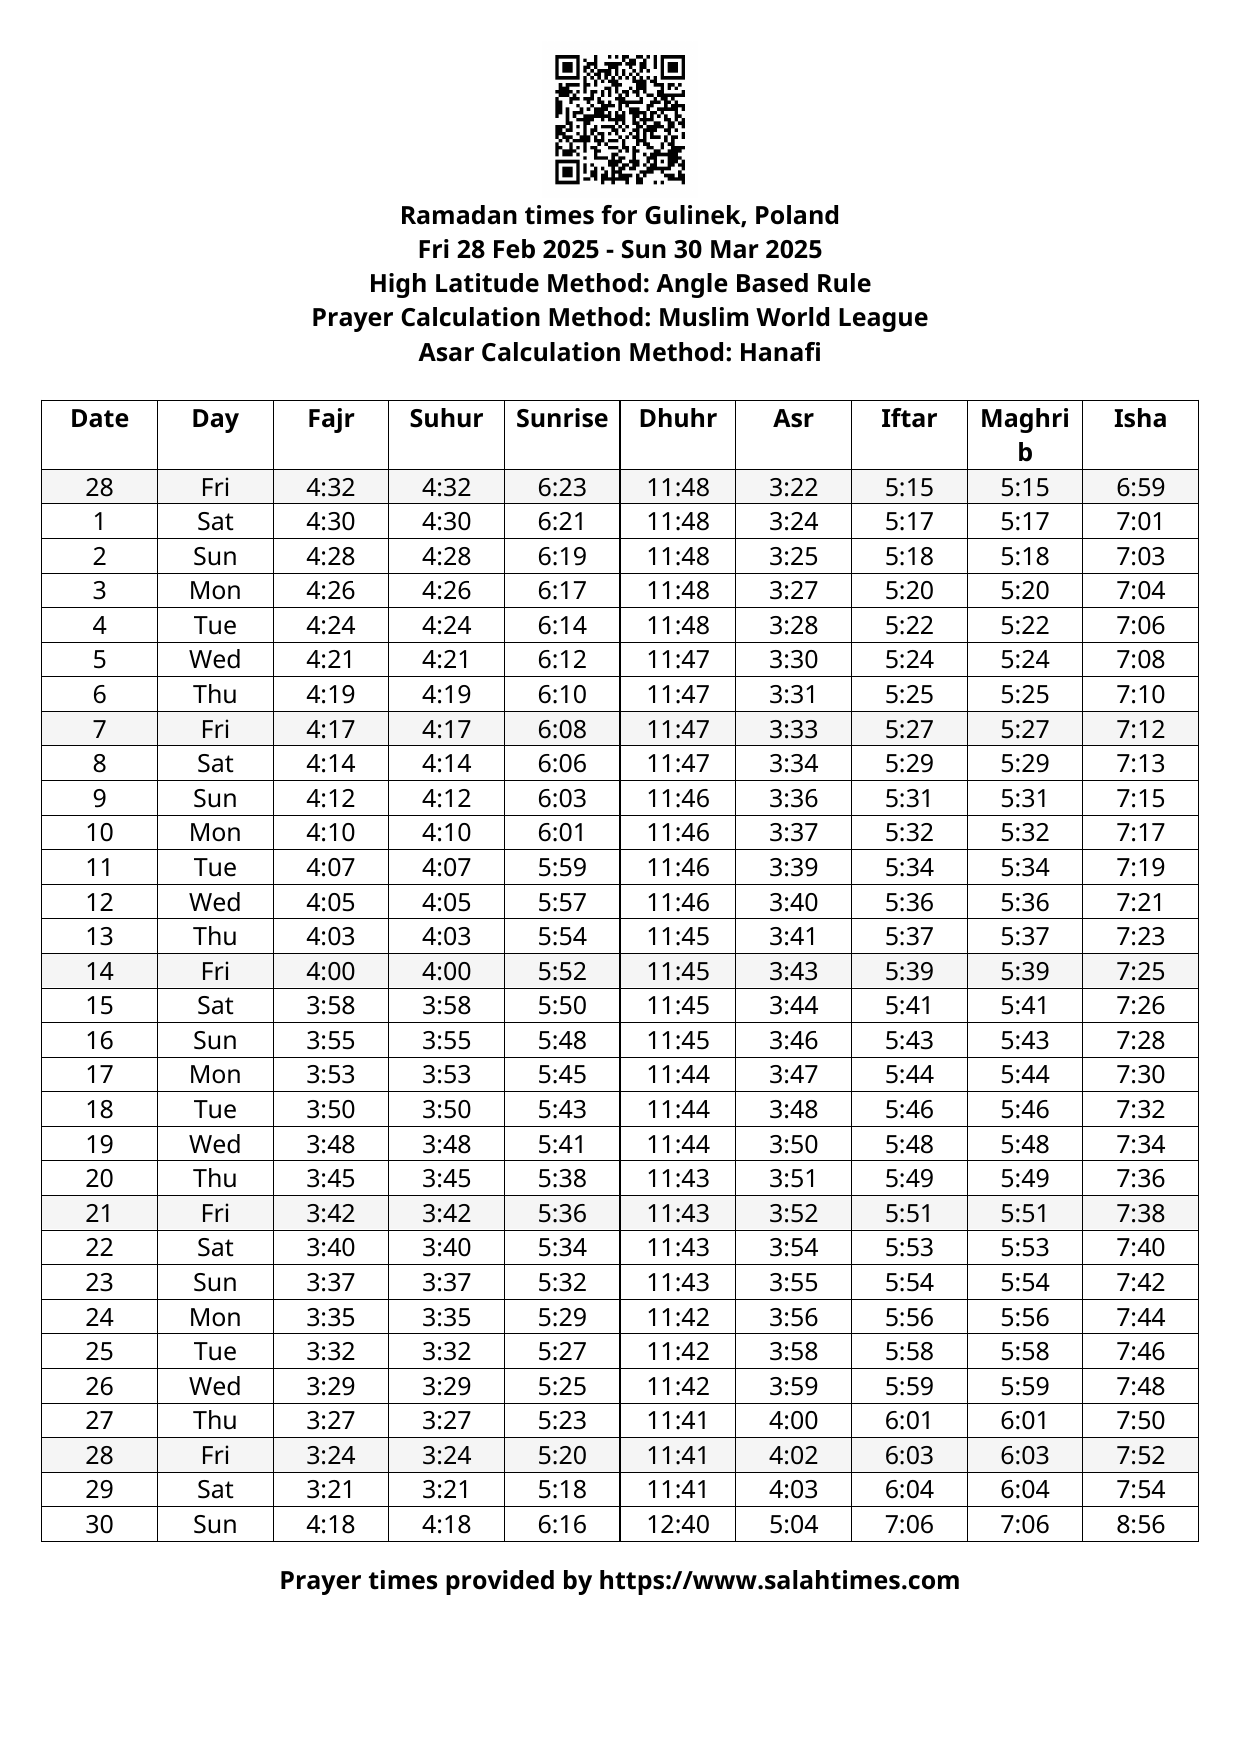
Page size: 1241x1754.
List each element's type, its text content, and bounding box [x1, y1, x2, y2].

table_cell 25 [42, 1334, 157, 1368]
table_cell 3:58 [274, 989, 388, 1022]
table_cell 5:18 [505, 1473, 619, 1506]
table_cell 5:56 [968, 1300, 1082, 1333]
table_cell 17 [42, 1058, 157, 1091]
table_cell 5:54 [852, 1265, 967, 1299]
table_cell 5:29 [852, 746, 967, 780]
table_cell 3:58 [736, 1334, 851, 1368]
table_cell 7:26 [1083, 989, 1198, 1022]
table_cell 5:54 [505, 919, 619, 953]
table_cell 3:29 [389, 1369, 504, 1402]
table_cell 11:47 [621, 712, 735, 745]
table_cell 5:34 [968, 850, 1082, 884]
table_cell 11:41 [621, 1438, 735, 1472]
table_cell 7:12 [1083, 712, 1198, 745]
table_cell 7:46 [1083, 1334, 1198, 1368]
table_cell 5:39 [968, 954, 1082, 987]
table_cell 7:06 [1083, 608, 1198, 642]
table_cell 6:17 [505, 574, 619, 607]
table_cell 11:43 [621, 1231, 735, 1264]
table_cell 9 [42, 781, 157, 814]
table_cell 5:20 [505, 1438, 619, 1472]
table_cell 11:48 [621, 608, 735, 642]
table_cell 6:01 [505, 816, 619, 849]
table_cell 5:48 [852, 1127, 967, 1160]
table_cell 5:54 [968, 1265, 1082, 1299]
table_cell 5:24 [968, 643, 1082, 676]
table_cell 27 [42, 1404, 157, 1437]
table_cell 3:24 [389, 1438, 504, 1472]
table_cell Thu [158, 1161, 273, 1195]
table_cell 4:12 [389, 781, 504, 814]
table_cell 5:27 [505, 1334, 619, 1368]
table_cell 11 [42, 850, 157, 884]
table_cell 3:24 [736, 504, 851, 538]
table_cell 6:59 [1083, 470, 1198, 503]
table_cell 29 [42, 1473, 157, 1506]
table_cell 2 [42, 539, 157, 572]
table_cell 5:46 [852, 1092, 967, 1126]
table_cell 5:23 [505, 1404, 619, 1437]
table_cell 14 [42, 954, 157, 987]
table_cell 3:29 [274, 1369, 388, 1402]
table_cell 5:31 [968, 781, 1082, 814]
table_cell 5:50 [505, 989, 619, 1022]
table_cell 5:37 [852, 919, 967, 953]
table_cell 4:21 [389, 643, 504, 676]
table_cell Wed [158, 1127, 273, 1160]
table_cell Sat [158, 1231, 273, 1264]
table_cell 3:37 [274, 1265, 388, 1299]
table_cell 3:54 [736, 1231, 851, 1264]
table_cell 11:43 [621, 1265, 735, 1299]
table_cell Fri [158, 712, 273, 745]
table_header Maghrib [968, 401, 1082, 469]
table_cell 11:44 [621, 1127, 735, 1160]
table_cell 11:45 [621, 1023, 735, 1057]
table_cell 11:46 [621, 781, 735, 814]
table_cell 5:59 [505, 850, 619, 884]
table_cell 5:39 [852, 954, 967, 987]
table_cell 7:17 [1083, 816, 1198, 849]
table_cell 4:32 [274, 470, 388, 503]
table_cell 3:32 [274, 1334, 388, 1368]
table_cell 11:48 [621, 470, 735, 503]
table_cell 5:17 [968, 504, 1082, 538]
table_cell 5:29 [505, 1300, 619, 1333]
table_cell Wed [158, 643, 273, 676]
table_cell 7:52 [1083, 1438, 1198, 1472]
table_cell 7 [42, 712, 157, 745]
table_cell 4:03 [274, 919, 388, 953]
table_cell 3:53 [274, 1058, 388, 1091]
table_cell 1 [42, 504, 157, 538]
table_cell Sun [158, 1023, 273, 1057]
table_cell 7:50 [1083, 1404, 1198, 1437]
table_cell 5:48 [968, 1127, 1082, 1160]
table_cell 4:03 [736, 1473, 851, 1506]
table_cell 4:24 [274, 608, 388, 642]
table_cell 5:57 [505, 885, 619, 918]
table_cell 19 [42, 1127, 157, 1160]
table_cell 11:43 [621, 1161, 735, 1195]
table_cell 6:19 [505, 539, 619, 572]
table_cell 16 [42, 1023, 157, 1057]
table_cell 3:40 [274, 1231, 388, 1264]
table_cell 6:04 [968, 1473, 1082, 1506]
table_cell 6:14 [505, 608, 619, 642]
picture [542, 41, 699, 198]
table_cell 5:44 [852, 1058, 967, 1091]
table_cell 5:27 [852, 712, 967, 745]
text Prayer times provided by https://www.salahtimes.com [42, 1563, 1198, 1597]
table_cell 4:19 [389, 677, 504, 711]
table_cell 4:10 [389, 816, 504, 849]
table_cell 3:56 [736, 1300, 851, 1333]
table_cell 3:40 [389, 1231, 504, 1264]
table_cell 3:44 [736, 989, 851, 1022]
table_cell 3:21 [389, 1473, 504, 1506]
table_cell 3:47 [736, 1058, 851, 1091]
table_cell 4:30 [274, 504, 388, 538]
table_cell 11:42 [621, 1334, 735, 1368]
table_cell 7:21 [1083, 885, 1198, 918]
table_header Isha [1083, 401, 1198, 469]
table_cell 11:45 [621, 989, 735, 1022]
table_cell 3:40 [736, 885, 851, 918]
table_cell 11:42 [621, 1300, 735, 1333]
table_cell 7:30 [1083, 1058, 1198, 1091]
table_cell 4:30 [389, 504, 504, 538]
table_cell 7:08 [1083, 643, 1198, 676]
table_cell 15 [42, 989, 157, 1022]
table_cell 5:32 [505, 1265, 619, 1299]
table_cell 5:43 [505, 1092, 619, 1126]
table_cell 5:36 [505, 1196, 619, 1229]
table_cell 6:16 [505, 1507, 619, 1541]
table_cell 5:45 [505, 1058, 619, 1091]
table_cell 7:34 [1083, 1127, 1198, 1160]
table_cell 5:43 [968, 1023, 1082, 1057]
table_cell 3:55 [274, 1023, 388, 1057]
table_cell 6:01 [968, 1404, 1082, 1437]
table_cell 5:18 [852, 539, 967, 572]
table_cell Wed [158, 1369, 273, 1402]
table_cell 5:29 [968, 746, 1082, 780]
table_cell 3:27 [274, 1404, 388, 1437]
table_cell 22 [42, 1231, 157, 1264]
table_cell 3:53 [389, 1058, 504, 1091]
table_cell 11:47 [621, 643, 735, 676]
table_cell 4:07 [389, 850, 504, 884]
table_cell 5:32 [852, 816, 967, 849]
table_cell 3 [42, 574, 157, 607]
table_cell 4:10 [274, 816, 388, 849]
table_cell 5:37 [968, 919, 1082, 953]
table_cell 3:58 [389, 989, 504, 1022]
table_cell 11:43 [621, 1196, 735, 1229]
table_cell 28 [42, 470, 157, 503]
table_cell 7:40 [1083, 1231, 1198, 1264]
table_cell 7:13 [1083, 746, 1198, 780]
table_cell 3:31 [736, 677, 851, 711]
table_cell 7:19 [1083, 850, 1198, 884]
table_cell 5:32 [968, 816, 1082, 849]
table_cell 5:53 [968, 1231, 1082, 1264]
table_cell 3:37 [736, 816, 851, 849]
table_cell 3:59 [736, 1369, 851, 1402]
table_cell 10 [42, 816, 157, 849]
table_header Asr [736, 401, 851, 469]
table_cell 6 [42, 677, 157, 711]
table_cell 11:44 [621, 1092, 735, 1126]
table_cell Mon [158, 574, 273, 607]
table_cell 3:30 [736, 643, 851, 676]
table_cell 6:23 [505, 470, 619, 503]
table_cell Thu [158, 919, 273, 953]
table_cell 11:41 [621, 1473, 735, 1506]
table_cell 26 [42, 1369, 157, 1402]
table_cell 11:46 [621, 816, 735, 849]
table_cell 4:21 [274, 643, 388, 676]
table_cell 6:03 [968, 1438, 1082, 1472]
table_cell Sun [158, 539, 273, 572]
table_cell 5 [42, 643, 157, 676]
table_cell 3:43 [736, 954, 851, 987]
table_cell 3:48 [736, 1092, 851, 1126]
table_cell 3:52 [736, 1196, 851, 1229]
table_cell 7:01 [1083, 504, 1198, 538]
table_cell 3:37 [389, 1265, 504, 1299]
table_cell 5:53 [852, 1231, 967, 1264]
table_cell 7:15 [1083, 781, 1198, 814]
table_cell 5:52 [505, 954, 619, 987]
table_cell 5:36 [968, 885, 1082, 918]
table_cell 4:00 [389, 954, 504, 987]
table_cell 7:28 [1083, 1023, 1198, 1057]
table_cell 5:24 [852, 643, 967, 676]
table_cell 3:39 [736, 850, 851, 884]
table_cell 4:18 [274, 1507, 388, 1541]
table_cell 4:00 [274, 954, 388, 987]
table_cell 3:55 [389, 1023, 504, 1057]
table_cell 5:04 [736, 1507, 851, 1541]
table_cell 4:14 [274, 746, 388, 780]
text Ramadan times for Gulinek, Poland [42, 198, 1198, 232]
table_cell 5:43 [852, 1023, 967, 1057]
table_cell 5:59 [968, 1369, 1082, 1402]
table_cell 11:46 [621, 850, 735, 884]
table_cell 3:28 [736, 608, 851, 642]
table_cell Tue [158, 608, 273, 642]
table_cell 6:03 [505, 781, 619, 814]
table_cell Fri [158, 1438, 273, 1472]
table_cell 12:40 [621, 1507, 735, 1541]
table_cell 7:54 [1083, 1473, 1198, 1506]
table_cell Sat [158, 746, 273, 780]
table_cell 3:41 [736, 919, 851, 953]
table_cell Sat [158, 504, 273, 538]
table_cell 6:12 [505, 643, 619, 676]
text High Latitude Method: Angle Based Rule [42, 266, 1198, 300]
table_cell 3:35 [389, 1300, 504, 1333]
table_cell 4:12 [274, 781, 388, 814]
table_cell 3:45 [389, 1161, 504, 1195]
text Fri 28 Feb 2025 - Sun 30 Mar 2025 [42, 232, 1198, 266]
table_cell Tue [158, 1334, 273, 1368]
table_cell 4:28 [389, 539, 504, 572]
table_cell 3:48 [389, 1127, 504, 1160]
table_cell 6:10 [505, 677, 619, 711]
table_cell 11:48 [621, 574, 735, 607]
table_cell 11:48 [621, 504, 735, 538]
table_cell Mon [158, 816, 273, 849]
table_header Suhur [389, 401, 504, 469]
table_cell 4:05 [274, 885, 388, 918]
table_cell 11:47 [621, 677, 735, 711]
table_cell 4:00 [736, 1404, 851, 1437]
table_header Sunrise [505, 401, 619, 469]
table_cell 5:15 [852, 470, 967, 503]
table_cell 5:31 [852, 781, 967, 814]
table_cell Sun [158, 1507, 273, 1541]
table_cell 3:55 [736, 1265, 851, 1299]
table_cell 3:48 [274, 1127, 388, 1160]
table_cell 7:44 [1083, 1300, 1198, 1333]
table_cell 5:22 [968, 608, 1082, 642]
table_cell 13 [42, 919, 157, 953]
table_cell 3:25 [736, 539, 851, 572]
table_cell 3:46 [736, 1023, 851, 1057]
table_cell 8 [42, 746, 157, 780]
table_header Fajr [274, 401, 388, 469]
table_cell 5:49 [968, 1161, 1082, 1195]
table_cell 3:33 [736, 712, 851, 745]
table_cell 6:04 [852, 1473, 967, 1506]
table_cell 4:19 [274, 677, 388, 711]
table_cell 3:51 [736, 1161, 851, 1195]
table_cell 5:36 [852, 885, 967, 918]
table_cell 6:01 [852, 1404, 967, 1437]
table_cell 3:50 [389, 1092, 504, 1126]
table_cell 20 [42, 1161, 157, 1195]
text Asar Calculation Method: Hanafi [42, 334, 1198, 368]
table_cell 5:56 [852, 1300, 967, 1333]
table_cell 5:20 [852, 574, 967, 607]
table_cell 7:42 [1083, 1265, 1198, 1299]
table_cell 18 [42, 1092, 157, 1126]
table_cell 5:25 [505, 1369, 619, 1402]
table_cell 11:41 [621, 1404, 735, 1437]
table_cell 11:42 [621, 1369, 735, 1402]
table_cell 3:36 [736, 781, 851, 814]
table_cell Mon [158, 1300, 273, 1333]
table_cell 7:10 [1083, 677, 1198, 711]
table_cell 11:45 [621, 919, 735, 953]
table_cell 11:48 [621, 539, 735, 572]
table_cell 4:14 [389, 746, 504, 780]
table_cell 7:06 [968, 1507, 1082, 1541]
table_cell 30 [42, 1507, 157, 1541]
table_cell 5:41 [968, 989, 1082, 1022]
table_cell 3:22 [736, 470, 851, 503]
table_cell Thu [158, 677, 273, 711]
table_header Date [42, 401, 157, 469]
table_cell 3:27 [736, 574, 851, 607]
table_cell 5:25 [852, 677, 967, 711]
table_cell 4:18 [389, 1507, 504, 1541]
table_cell 5:22 [852, 608, 967, 642]
table_cell 3:24 [274, 1438, 388, 1472]
table_cell 7:03 [1083, 539, 1198, 572]
table_cell Fri [158, 470, 273, 503]
table_cell 24 [42, 1300, 157, 1333]
table_cell 5:15 [968, 470, 1082, 503]
table_cell Sat [158, 989, 273, 1022]
table_cell 3:42 [274, 1196, 388, 1229]
table_cell 5:58 [852, 1334, 967, 1368]
table_cell 8:56 [1083, 1507, 1198, 1541]
table_cell 5:49 [852, 1161, 967, 1195]
table_cell 23 [42, 1265, 157, 1299]
table_cell 4:32 [389, 470, 504, 503]
table_cell 21 [42, 1196, 157, 1229]
table_cell 5:51 [968, 1196, 1082, 1229]
table_cell 7:06 [852, 1507, 967, 1541]
table_cell 3:35 [274, 1300, 388, 1333]
table_cell 5:18 [968, 539, 1082, 572]
table_header Day [158, 401, 273, 469]
table_cell 5:27 [968, 712, 1082, 745]
table_cell 4:02 [736, 1438, 851, 1472]
table_cell 4:03 [389, 919, 504, 953]
table_cell 3:27 [389, 1404, 504, 1437]
table_cell 3:50 [274, 1092, 388, 1126]
table_cell 3:32 [389, 1334, 504, 1368]
table_cell 4 [42, 608, 157, 642]
table_cell 5:48 [505, 1023, 619, 1057]
table_cell 5:25 [968, 677, 1082, 711]
table_cell 4:05 [389, 885, 504, 918]
text Prayer Calculation Method: Muslim World League [42, 300, 1198, 334]
table_cell 5:38 [505, 1161, 619, 1195]
table_cell Mon [158, 1058, 273, 1091]
table_cell 7:48 [1083, 1369, 1198, 1402]
table_cell 5:59 [852, 1369, 967, 1402]
table_cell 4:26 [274, 574, 388, 607]
table_cell 3:34 [736, 746, 851, 780]
table_cell 7:32 [1083, 1092, 1198, 1126]
table_cell 3:42 [389, 1196, 504, 1229]
table_cell 5:41 [852, 989, 967, 1022]
table_cell 11:47 [621, 746, 735, 780]
table_cell Sun [158, 781, 273, 814]
table_cell Sun [158, 1265, 273, 1299]
table_cell 4:26 [389, 574, 504, 607]
table_cell 5:34 [852, 850, 967, 884]
table_cell Tue [158, 1092, 273, 1126]
table_cell 7:38 [1083, 1196, 1198, 1229]
table_cell 3:45 [274, 1161, 388, 1195]
table_cell 7:36 [1083, 1161, 1198, 1195]
table_cell 7:04 [1083, 574, 1198, 607]
table_cell 4:17 [274, 712, 388, 745]
table_cell 5:58 [968, 1334, 1082, 1368]
table_cell 5:17 [852, 504, 967, 538]
table_cell Tue [158, 850, 273, 884]
table_cell 7:23 [1083, 919, 1198, 953]
table_cell 12 [42, 885, 157, 918]
table_cell Thu [158, 1404, 273, 1437]
table_header Dhuhr [621, 401, 735, 469]
table_cell Wed [158, 885, 273, 918]
table_cell 5:20 [968, 574, 1082, 607]
table_cell 4:28 [274, 539, 388, 572]
table_cell 11:45 [621, 954, 735, 987]
table_cell 5:46 [968, 1092, 1082, 1126]
table_cell 4:07 [274, 850, 388, 884]
table_cell Fri [158, 1196, 273, 1229]
table_cell 5:44 [968, 1058, 1082, 1091]
table_cell 11:44 [621, 1058, 735, 1091]
table_cell Fri [158, 954, 273, 987]
table_cell 4:17 [389, 712, 504, 745]
table_cell 5:34 [505, 1231, 619, 1264]
table_cell 28 [42, 1438, 157, 1472]
table_cell 4:24 [389, 608, 504, 642]
table_cell 6:21 [505, 504, 619, 538]
table_cell Sat [158, 1473, 273, 1506]
table_cell 3:50 [736, 1127, 851, 1160]
table_cell 6:08 [505, 712, 619, 745]
table_header Iftar [852, 401, 967, 469]
table_cell 6:06 [505, 746, 619, 780]
table_cell 5:41 [505, 1127, 619, 1160]
table_cell 3:21 [274, 1473, 388, 1506]
table_cell 7:25 [1083, 954, 1198, 987]
table_cell 5:51 [852, 1196, 967, 1229]
table_cell 11:46 [621, 885, 735, 918]
table_cell 6:03 [852, 1438, 967, 1472]
